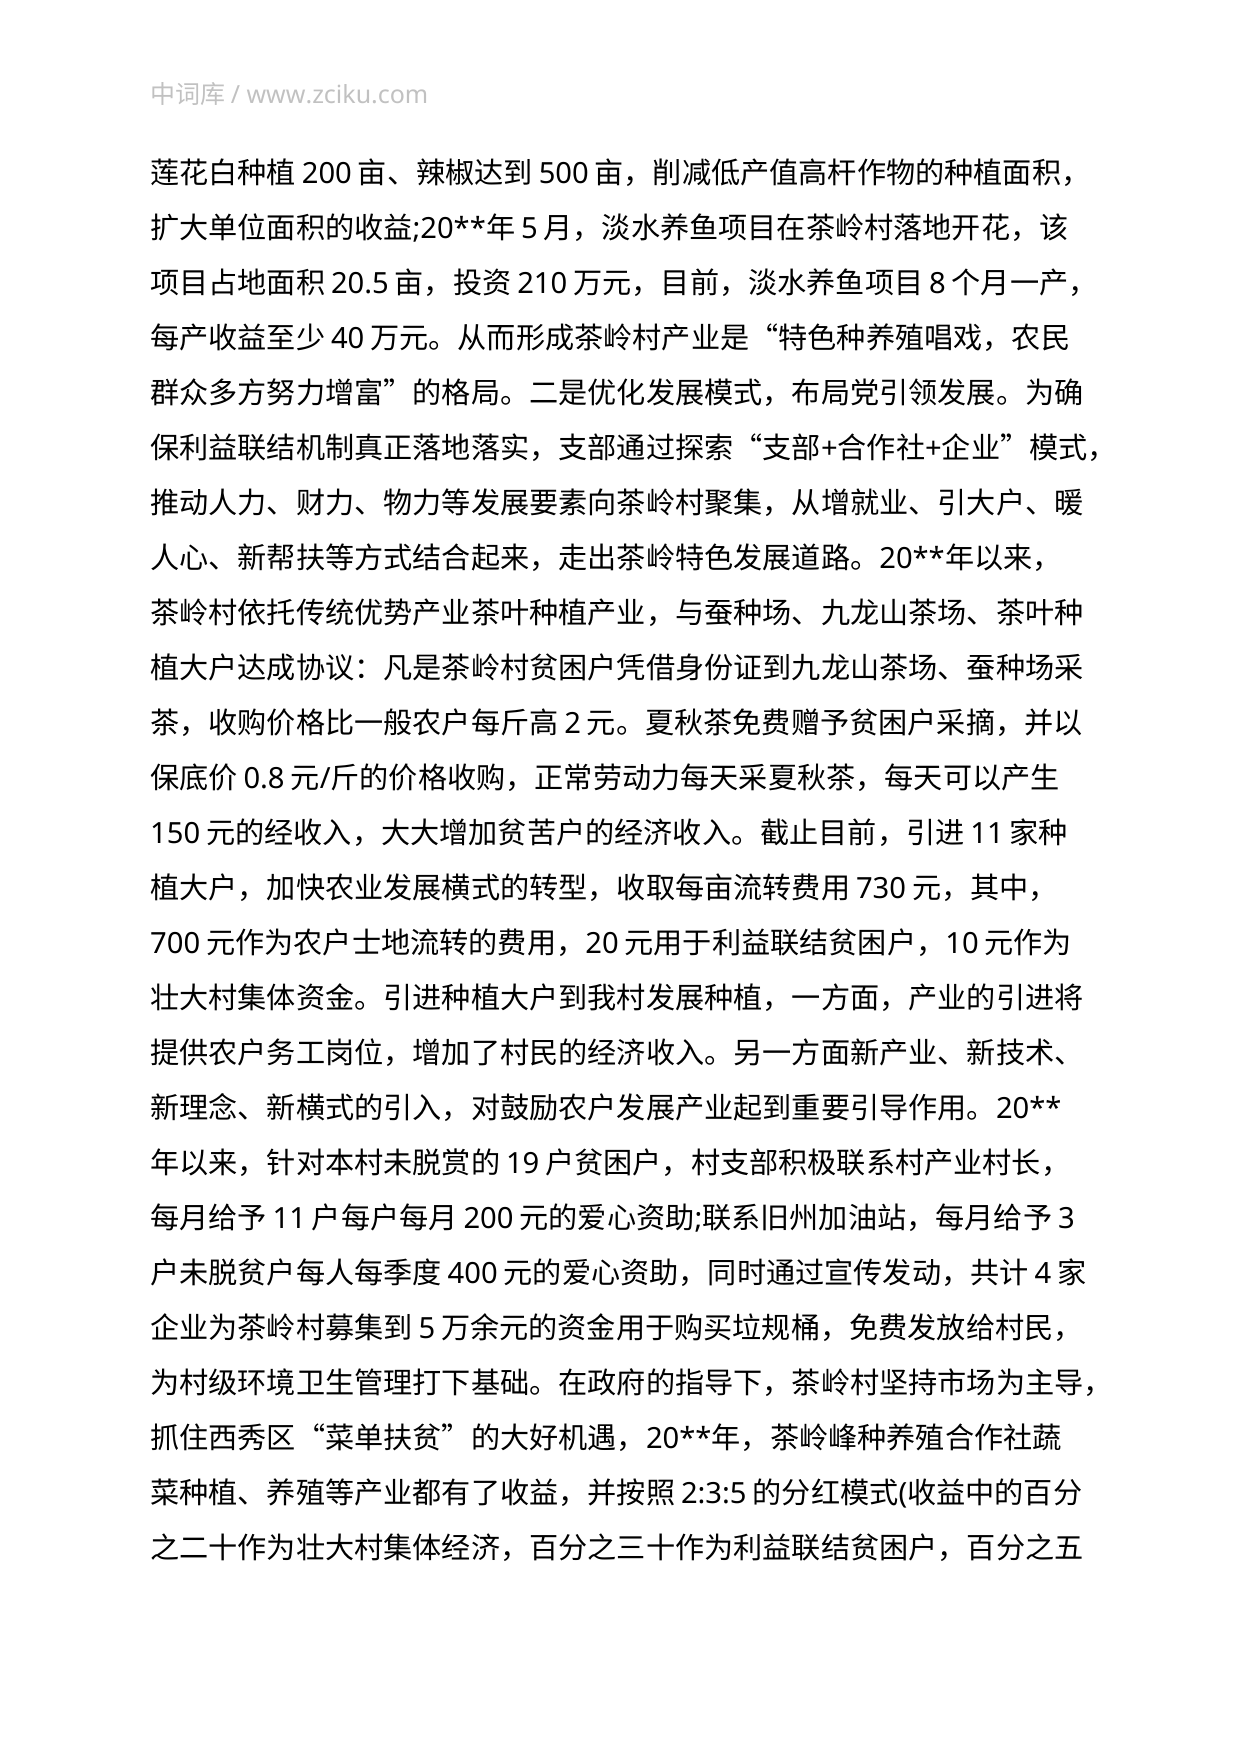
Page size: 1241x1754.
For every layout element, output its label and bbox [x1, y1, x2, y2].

text [150, 150, 1090, 1567]
